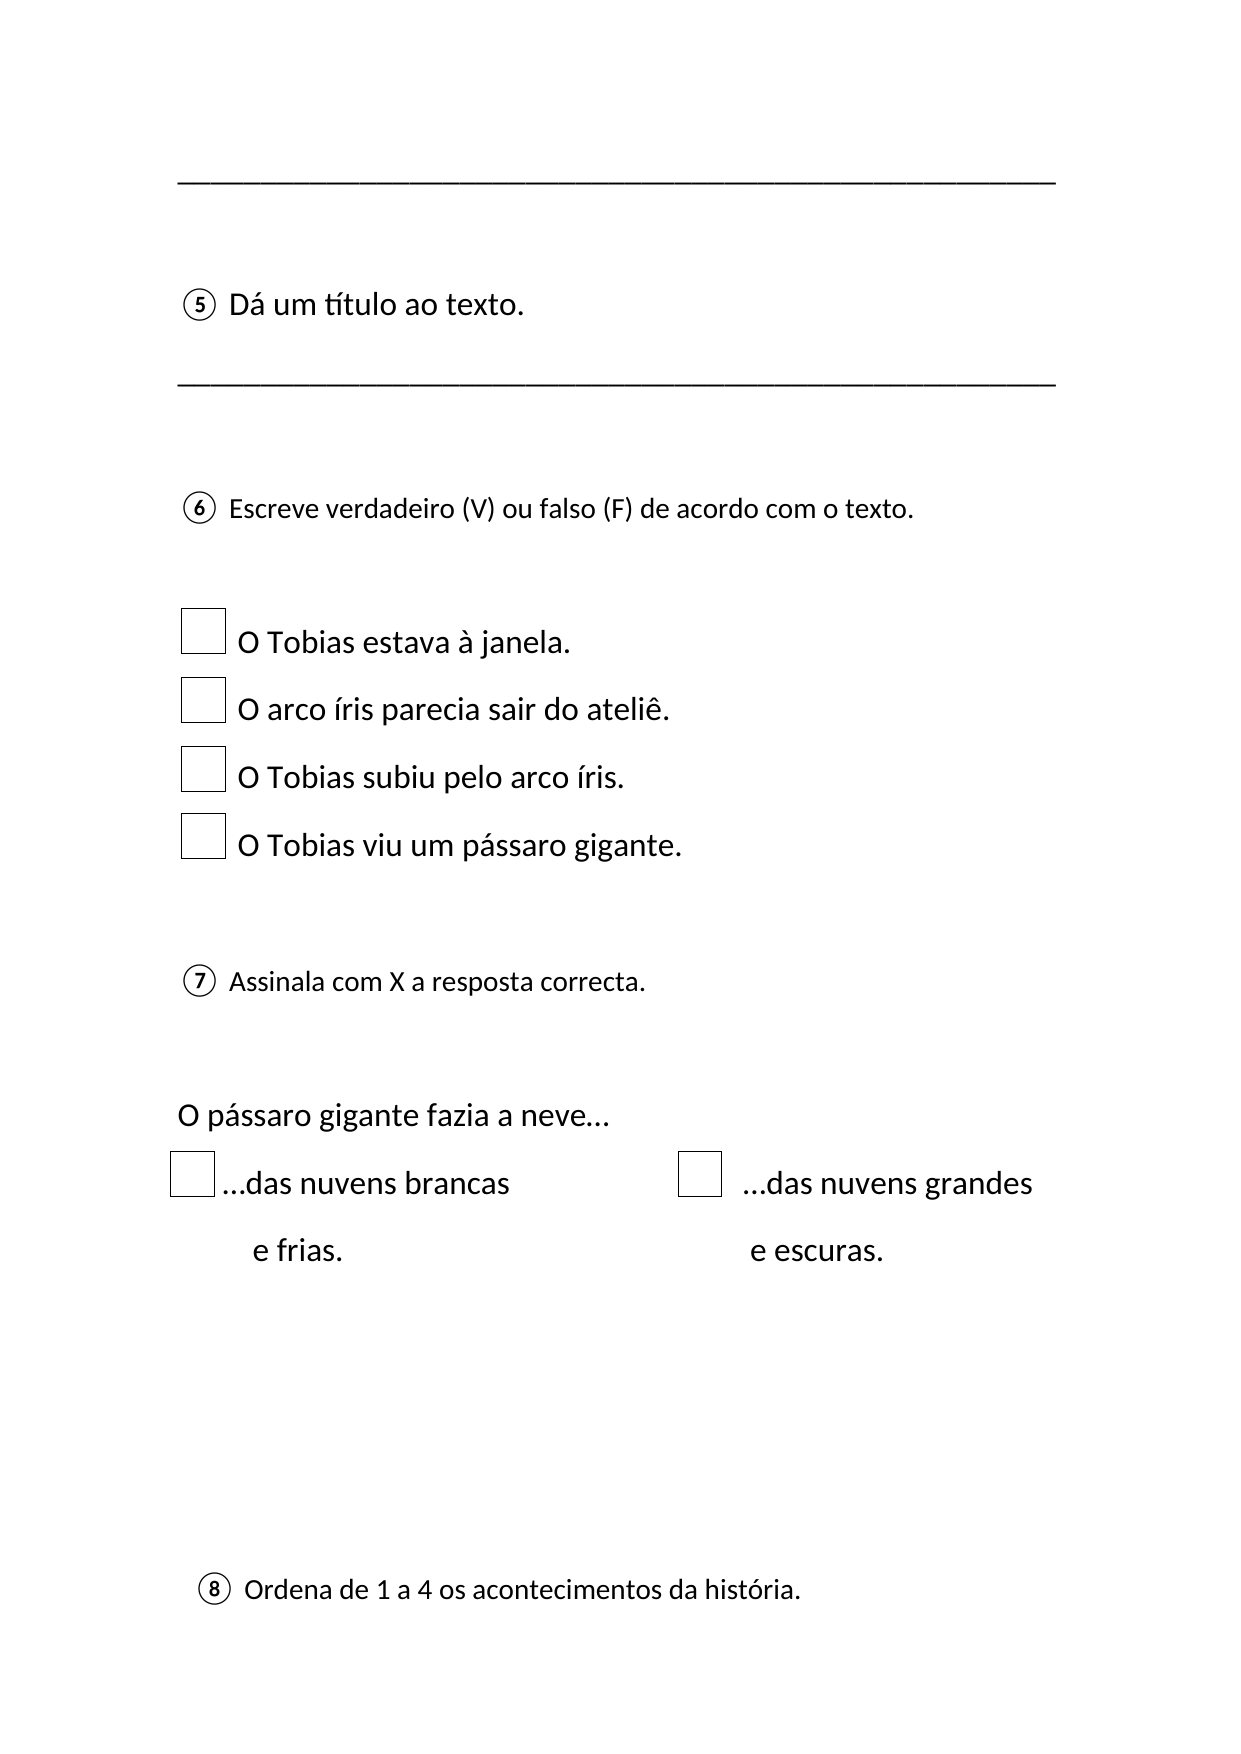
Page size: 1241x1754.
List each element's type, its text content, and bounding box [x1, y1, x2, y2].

text O Tobias viu um pássaro gigante. [177, 824, 1063, 864]
text …das nuvens brancas …das nuvens grandes [177, 1162, 1063, 1202]
text O arco íris parecia sair do ateliê. [177, 688, 1063, 729]
text e frias. e escuras. [177, 1229, 1063, 1270]
text ⑧ Ordena de 1 a 4 os acontecimentos da história. [177, 1567, 1063, 1608]
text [177, 148, 1063, 188]
text ⑦ Assinala com X a resposta correcta. [177, 959, 1063, 999]
text ⑤ Dá um título ao texto. [177, 283, 1063, 323]
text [177, 350, 1063, 391]
text O Tobias estava à janela. [177, 621, 1063, 662]
text O pássaro gigante fazia a neve… [177, 1094, 1063, 1135]
text ⑥ Escreve verdadeiro (V) ou falso (F) de acordo com o texto. [177, 486, 1063, 526]
text O Tobias subiu pelo arco íris. [177, 756, 1063, 797]
